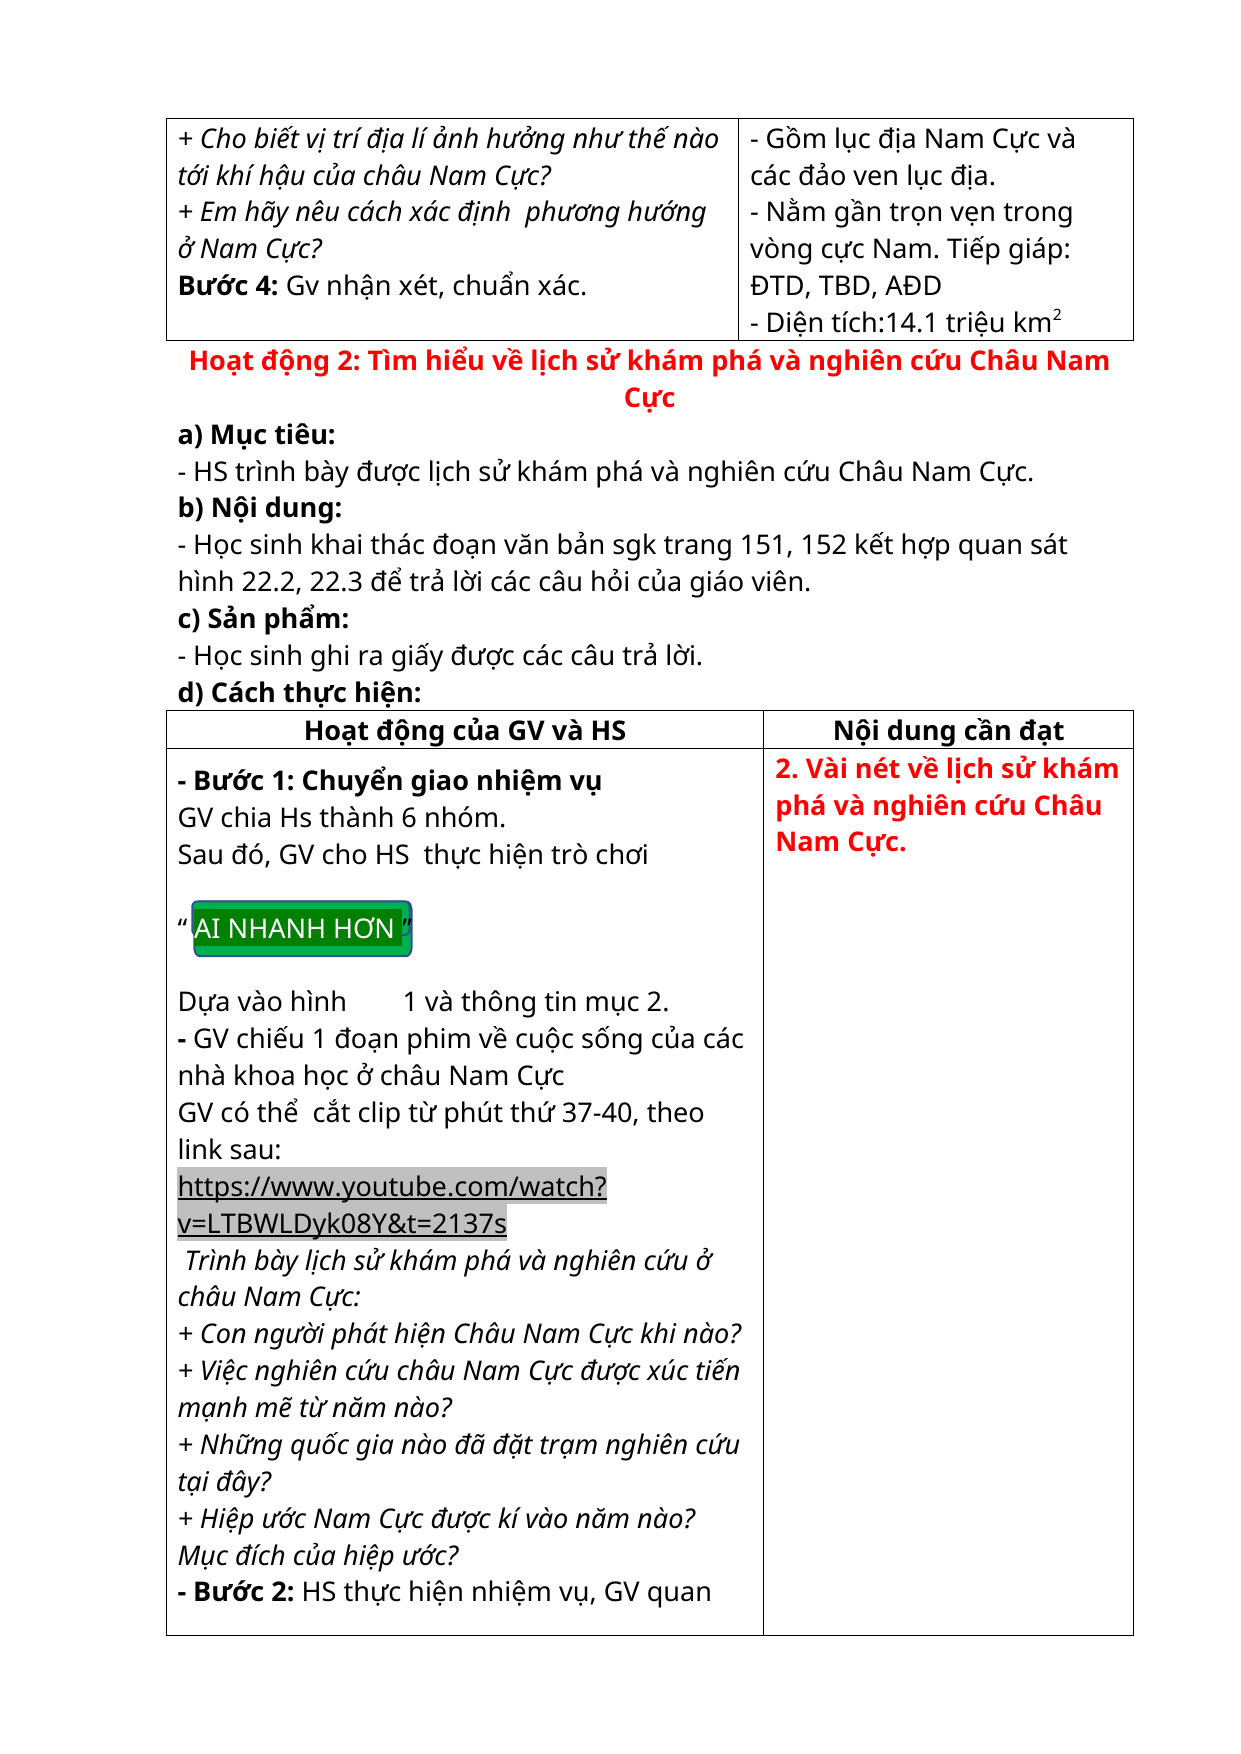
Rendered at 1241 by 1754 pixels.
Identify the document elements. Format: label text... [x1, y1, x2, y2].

text c) Sản phẩm: [177, 599, 1122, 636]
text a) Mục tiêu: [177, 415, 1122, 452]
table_header Nội dung cần đạt [764, 711, 1133, 748]
text - HS trình bày được lịch sử khám phá và nghiên cứu Châu Nam Cực. [177, 452, 1122, 489]
text d) Cách thực hiện: [177, 673, 1122, 710]
text - Học sinh ghi ra giấy được các câu trả lời. [177, 636, 1122, 673]
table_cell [167, 749, 763, 1635]
text - Học sinh khai thác đoạn văn bản sgk trang 151, 152 kết hợp quan sát hình 22.2, 22.3 để trả lời các câu hỏi của giáo viên. [177, 526, 1122, 599]
subtitle Hoạt động 2: Tìm hiểu về lịch sử khám phá và nghiên cứu Châu Nam Cực [177, 341, 1122, 415]
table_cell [167, 119, 738, 340]
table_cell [764, 749, 1133, 1635]
table_header Hoạt động của GV và HS [167, 711, 763, 748]
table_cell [739, 119, 1133, 340]
text b) Nội dung: [177, 489, 1122, 526]
